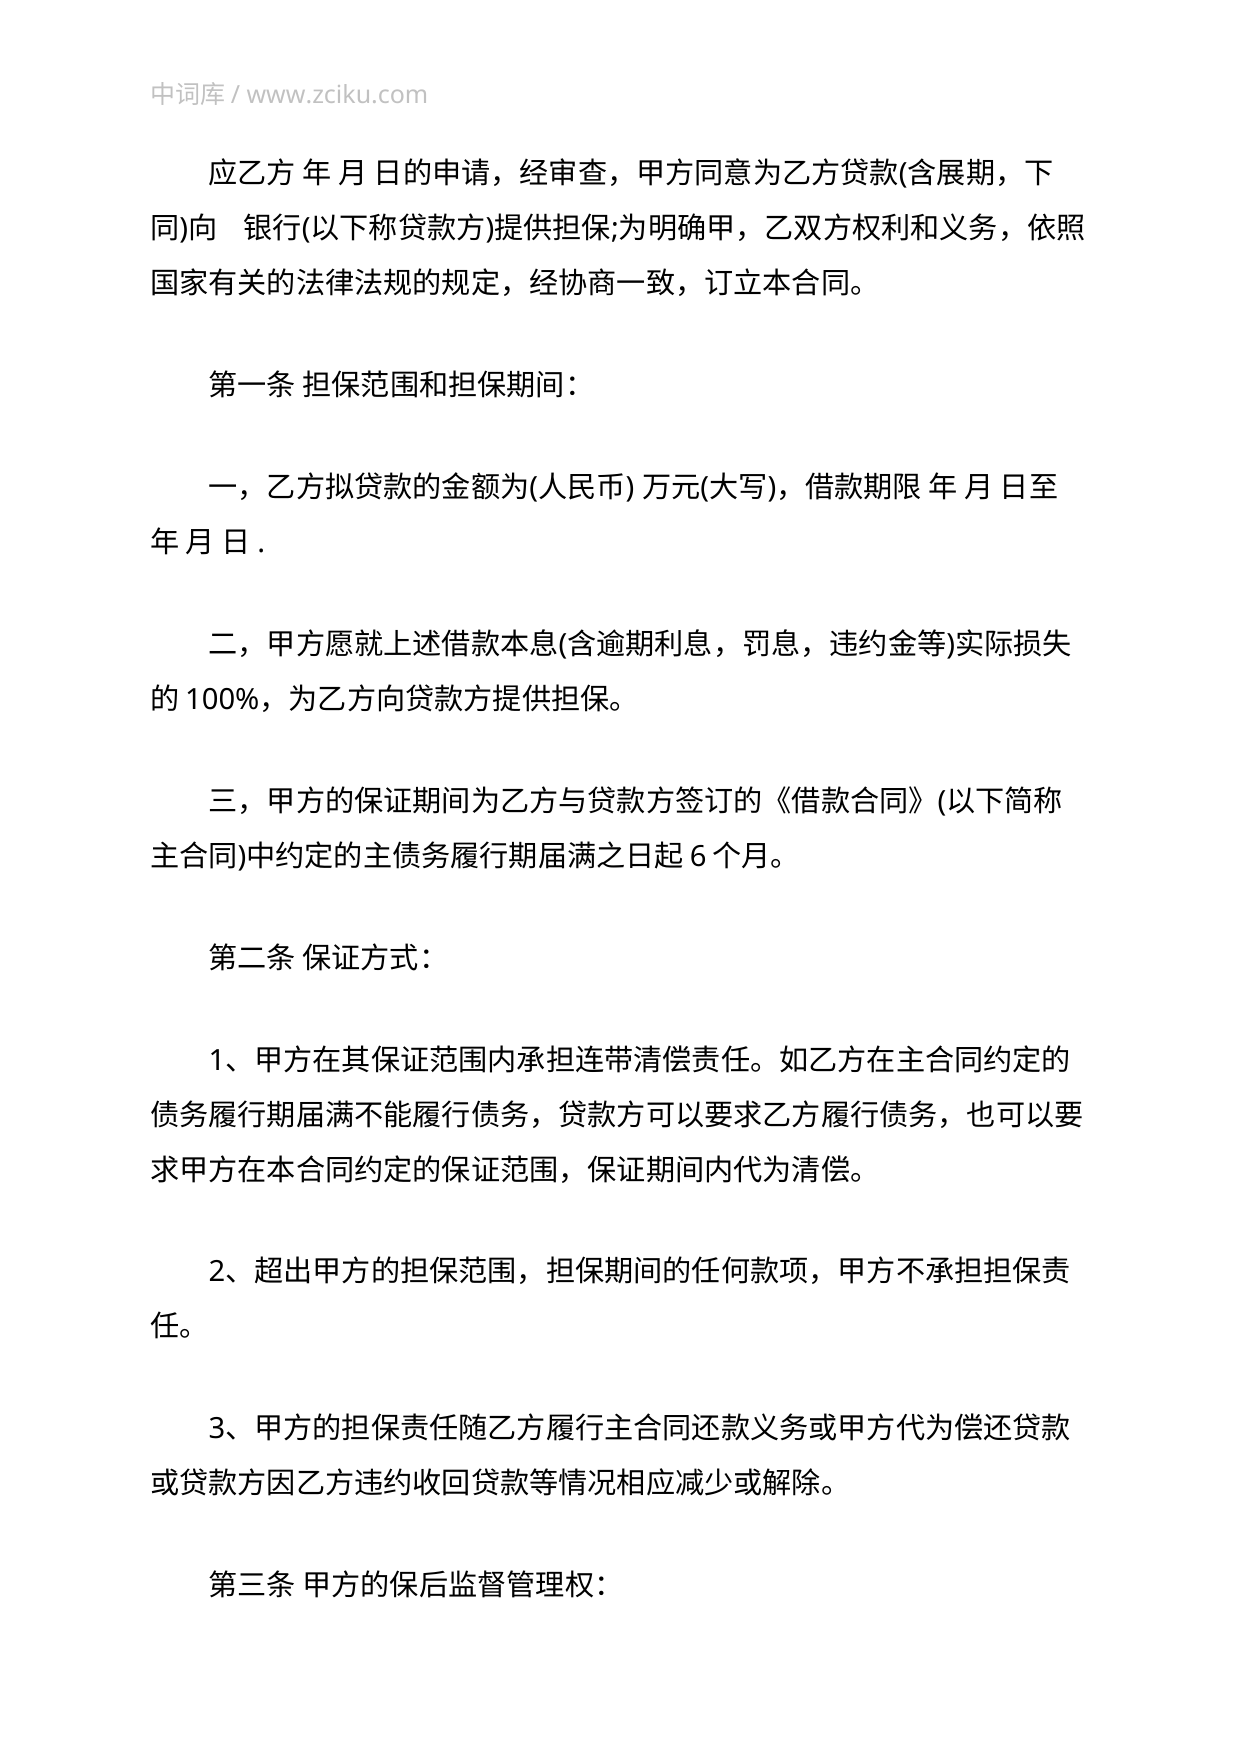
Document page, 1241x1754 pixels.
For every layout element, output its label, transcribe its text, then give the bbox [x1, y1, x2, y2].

text 第二条 保证方式： [150, 934, 1090, 977]
text 一，乙方拟贷款的金额为(人民币) 万元(大写)，借款期限 年 月 日至 年 月 日 . [150, 463, 1090, 561]
text 二，甲方愿就上述借款本息(含逾期利息，罚息，违约金等)实际损失的100%，为乙方向贷款方提供担保。 [150, 621, 1090, 718]
text 第三条 甲方的保后监督管理权： [150, 1561, 1090, 1604]
text 应乙方 年 月 日的申请，经审查，甲方同意为乙方贷款(含展期，下同)向 银行(以下称贷款方)提供担保;为明确甲，乙双方权利和义务，依照国家有关的法律法规的规定，经协商一致，订立本合同。 [150, 150, 1090, 302]
text 三，甲方的保证期间为乙方与贷款方签订的《借款合同》(以下简称主合同)中约定的主债务履行期届满之日起6个月。 [150, 777, 1090, 875]
text 3、甲方的担保责任随乙方履行主合同还款义务或甲方代为偿还贷款或贷款方因乙方违约收回贷款等情况相应减少或解除。 [150, 1405, 1090, 1502]
text 1、甲方在其保证范围内承担连带清偿责任。如乙方在主合同约定的债务履行期届满不能履行债务，贷款方可以要求乙方履行债务，也可以要求甲方在本合同约定的保证范围，保证期间内代为清偿。 [150, 1036, 1090, 1188]
text 2、超出甲方的担保范围，担保期间的任何款项，甲方不承担担保责任。 [150, 1248, 1090, 1345]
text 第一条 担保范围和担保期间： [150, 362, 1090, 404]
